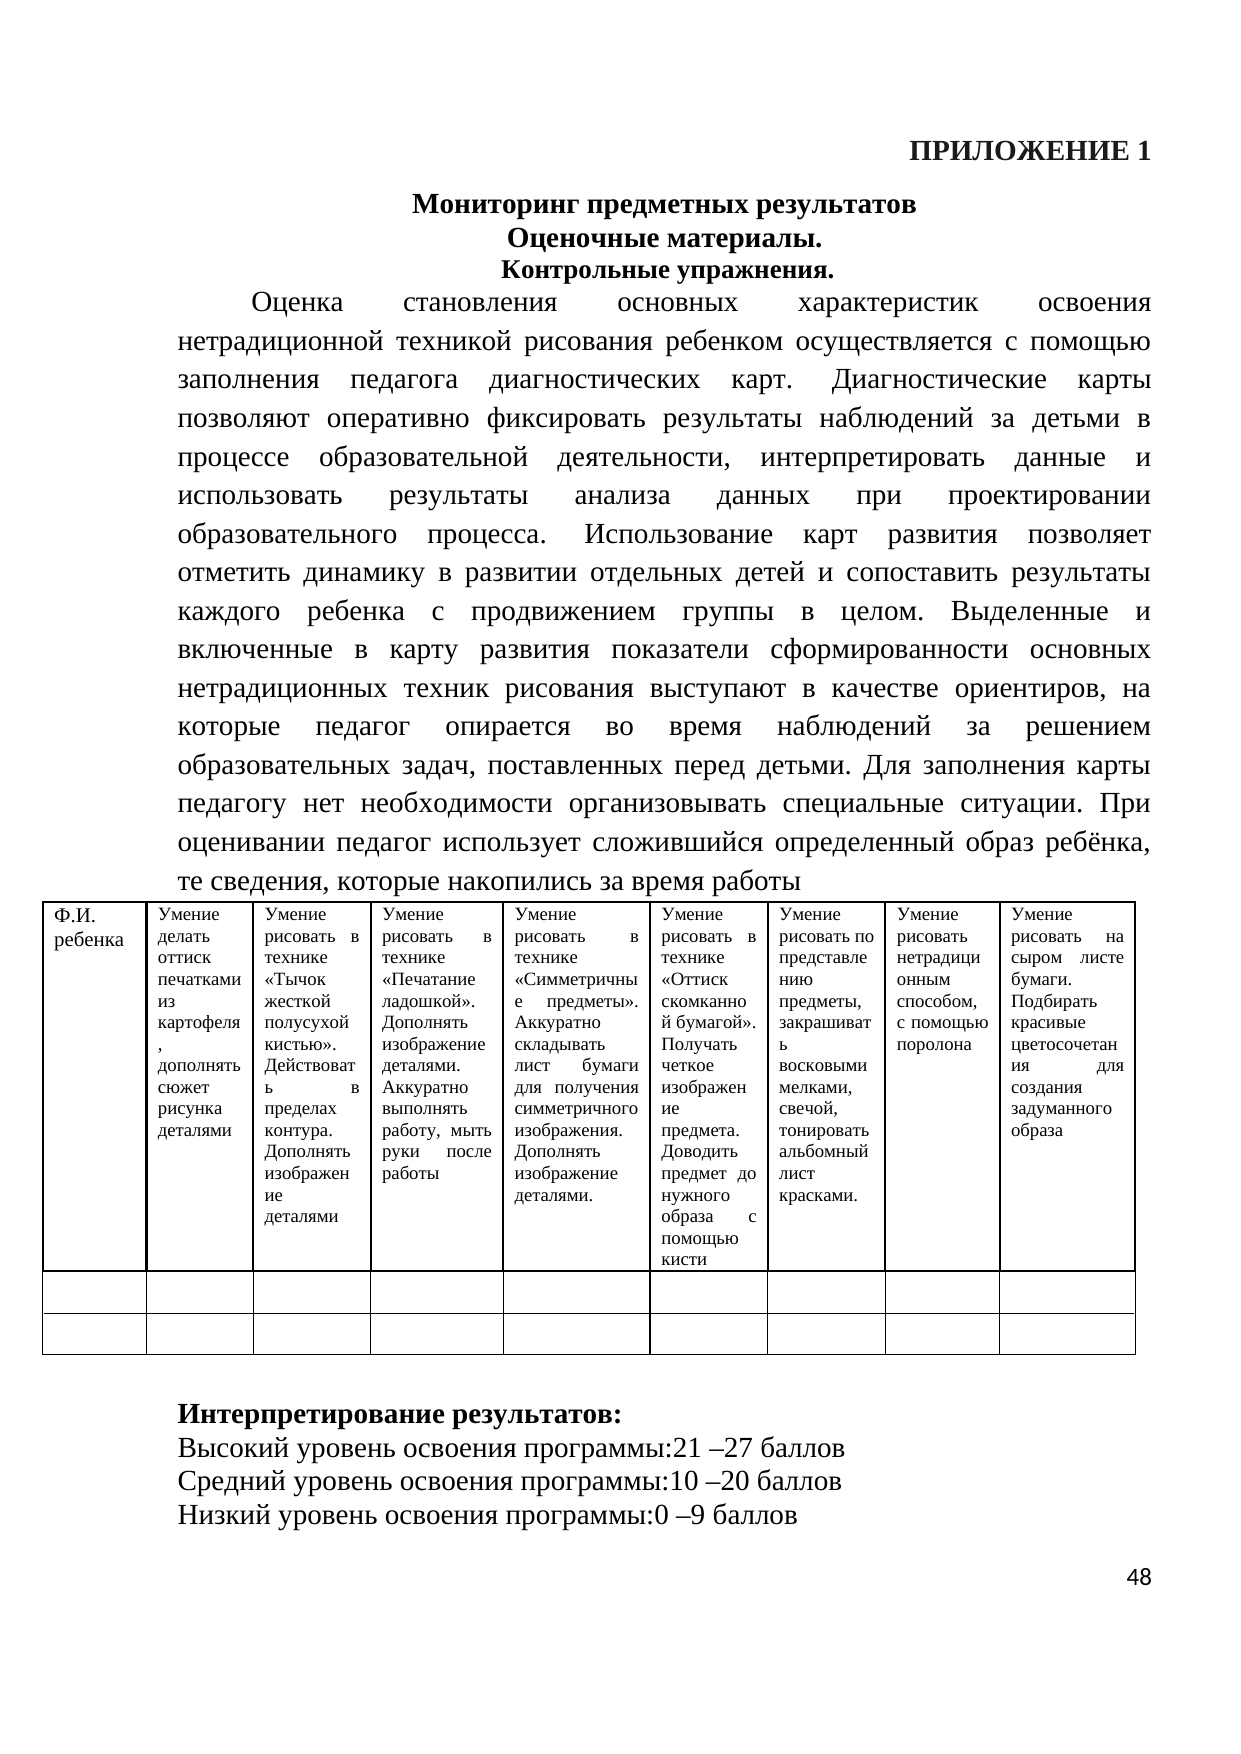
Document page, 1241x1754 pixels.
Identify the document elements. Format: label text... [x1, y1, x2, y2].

table_cell [254, 1314, 370, 1354]
table_cell [1000, 1313, 1135, 1354]
table_cell [43, 1272, 146, 1312]
table_cell [254, 1272, 370, 1312]
table_cell [651, 1314, 767, 1354]
table_cell [371, 1314, 503, 1354]
table_cell [371, 1272, 503, 1312]
table_cell [147, 1314, 253, 1354]
text Контрольные упражнения. [177, 253, 1152, 284]
table_header Умение делать оттиск печатками из картофеля, дополнять сюжет рисунка деталями [148, 903, 252, 1270]
table_cell [43, 1313, 146, 1354]
text Низкий уровень освоения программы:0 –9 баллов [177, 1497, 1152, 1530]
table_header Умение рисовать в технике «Тычок жесткой полусухой кистью». Действовать в пределах контура. Дополнять изображение деталями [254, 903, 370, 1270]
table_cell [147, 1272, 253, 1312]
table_header Умение рисовать в технике «Оттиск скомканной бумагой». Получать четкое изображение предмета. Доводить предмет до нужного образа с помощью кисти [651, 903, 767, 1270]
table_header Умение рисовать на сыром листе бумаги. Подбирать красивые цветосочетания для создания задуманного образа [1001, 903, 1134, 1270]
table_cell [768, 1272, 885, 1312]
table_header Умение рисовать в технике «Симметричные предметы». Аккуратно складывать лист бумаги для получения симметричного изображения. Дополнять изображение деталями. [504, 903, 649, 1270]
text Интерпретирование результатов: [177, 1396, 1152, 1430]
table_cell [651, 1272, 767, 1312]
table_cell [1000, 1272, 1135, 1312]
text Мониторинг предметных результатов [177, 186, 1152, 220]
table_header Ф.И. ребенка [44, 903, 145, 1270]
text ПРИЛОЖЕНИЕ 1 [177, 133, 1152, 167]
table_cell [504, 1272, 649, 1312]
text Средний уровень освоения программы:10 –20 баллов [177, 1463, 1152, 1497]
text Высокий уровень освоения программы:21 –27 баллов [177, 1430, 1152, 1463]
table_cell [768, 1314, 885, 1354]
table_cell [886, 1272, 999, 1312]
table_header Умение рисовать по представлению предметы, закрашивать восковыми мелками, свечой, тонировать альбомный лист красками. [769, 903, 884, 1270]
table_cell [886, 1314, 999, 1354]
table_header Умение рисовать в технике «Печатание ладошкой». Дополнять изображение деталями. Аккуратно выполнять работу, мыть руки после работы [372, 903, 502, 1270]
text Оценка становления основных характеристик освоения нетрадиционной техникой рисования ребенком осуществляется с помощью заполнения педагога диагностических карт. Диагностические карты позволяют оперативно фиксировать результаты наблюдений за детьми в процессе образовательной деятельности, интерпретировать данные и использовать результаты анализа данных при проектировании образовательного процесса. Использование карт развития позволяет отметить динамику в развитии отдельных детей и сопоставить результаты каждого ребенка с продвижением группы в целом. Выделенные и включенные в карту развития показатели сформированности основных нетрадиционных техник рисования выступают в качестве ориентиров, на которые педагог опирается во время наблюдений за решением образовательных задач, поставленных перед детьми. Для заполнения карты педагогу нет необходимости организовывать специальные ситуации. При оценивании педагог использует сложившийся определенный образ ребёнка, те сведения, которые накопились за время работы [177, 284, 1152, 896]
text Оценочные материалы. [177, 220, 1152, 253]
table_cell [504, 1314, 649, 1354]
table_header Умение рисовать нетрадиционным способом, с помощью поролона [886, 903, 999, 1270]
